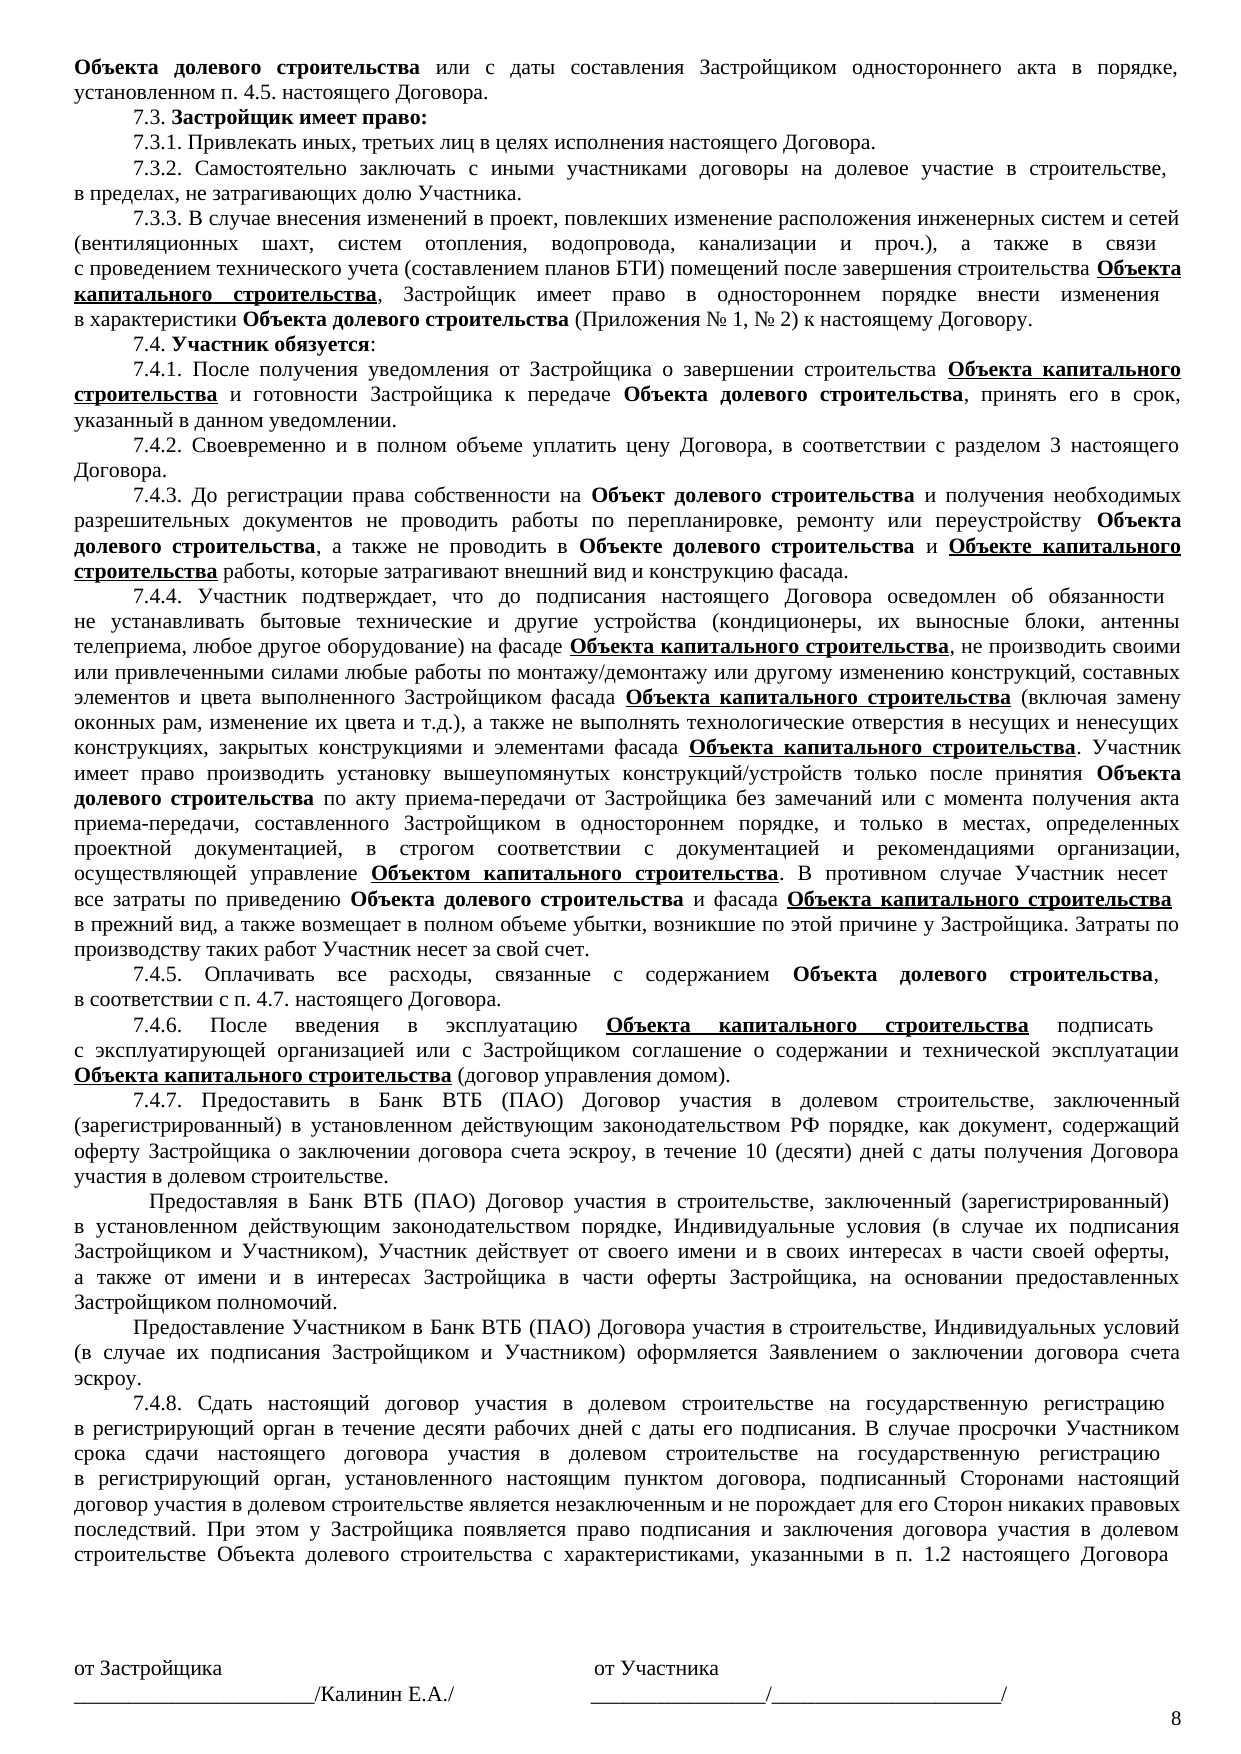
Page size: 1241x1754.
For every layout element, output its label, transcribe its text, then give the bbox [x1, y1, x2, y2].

text 7.3.3. В случае внесения изменений в проект, повлекших изменение расположения инженерных систем и сетей (вентиляционных шахт, систем отопления, водопровода, канализации и проч.), а также в связи с проведением технического учета (составлением планов БТИ) помещений после завершения строительства Объекта капитального строительства, Застройщик имеет право в одностороннем порядке внести изменения в характеристики Объекта долевого строительства (Приложения № 1, № 2) к настоящему Договору. [74, 205, 1181, 331]
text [74, 1390, 1181, 1566]
text 7.4.1. После получения уведомления от Застройщика о завершении строительства Объекта капитального строительства и готовности Застройщика к передаче Объекта долевого строительства, принять его в срок, указанный в данном уведомлении. [74, 356, 1181, 432]
text 7.4.3. До регистрации права собственности на Объект долевого строительства и получения необходимых разрешительных документов не проводить работы по перепланировке, ремонту или переустройству Объекта долевого строительства, а также не проводить в Объекте долевого строительства и Объекте капитального строительства работы, которые затрагивают внешний вид и конструкцию фасада. [74, 482, 1181, 583]
text 7.3.2. Самостоятельно заключать с иными участниками договоры на долевое участие в строительстве, в пределах, не затрагивающих долю Участника. [74, 154, 1181, 205]
text 7.4. Участник обязуется: [74, 331, 1181, 356]
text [74, 54, 1181, 104]
text 7.3. Застройщик имеет право: [74, 104, 1181, 129]
text 7.4.7. Предоставить в Банк ВТБ (ПАО) Договор участия в долевом строительстве, заключенный (зарегистрированный) в установленном действующим законодательством РФ порядке, как документ, содержащий оферту Застройщика о заключении договора счета эскроу, в течение 10 (десяти) дней с даты получения Договора участия в долевом строительстве. [74, 1087, 1181, 1188]
text 7.4.6. После введения в эксплуатацию Объекта капитального строительства подписать с эксплуатирующей организацией или с Застройщиком соглашение о содержании и технической эксплуатации Объекта капитального строительства (договор управления домом). [74, 1012, 1181, 1087]
text 7.4.2. Своевременно и в полном объеме уплатить цену Договора, в соответствии с разделом 3 настоящего Договора. [74, 432, 1181, 482]
text 7.4.4. Участник подтверждает, что до подписания настоящего Договора осведомлен об обязанности не устанавливать бытовые технические и другие устройства (кондиционеры, их выносные блоки, антенны телеприема, любое другое оборудование) на фасаде Объекта капитального строительства, не производить своими или привлеченными силами любые работы по монтажу/демонтажу или другому изменению конструкций, составных элементов и цвета выполненного Застройщиком фасада Объекта капитального строительства (включая замену оконных рам, изменение их цвета и т.д.), а также не выполнять технологические отверстия в несущих и ненесущих конструкциях, закрытых конструкциями и элементами фасада Объекта капитального строительства. Участник имеет право производить установку вышеупомянутых конструкций/устройств только после принятия Объекта долевого строительства по акту приема-передачи от Застройщика без замечаний или с момента получения акта приема-передачи, составленного Застройщиком в одностороннем порядке, и только в местах, определенных проектной документацией, в строгом соответствии с документацией и рекомендациями организации, осуществляющей управление Объектом капитального строительства. В противном случае Участник несет все затраты по приведению Объекта долевого строительства и фасада Объекта капитального строительства в прежний вид, а также возмещает в полном объеме убытки, возникшие по этой причине у Застройщика. Затраты по производству таких работ Участник несет за свой счет. [74, 583, 1181, 961]
text 7.4.5. Оплачивать все расходы, связанные с содержанием Объекта долевого строительства, в соответствии с п. 4.7. настоящего Договора. [74, 961, 1181, 1012]
text 7.3.1. Привлекать иных, третьих лиц в целях исполнения настоящего Договора. [74, 129, 1181, 154]
text Предоставление Участником в Банк ВТБ (ПАО) Договора участия в строительстве, Индивидуальных условий (в случае их подписания Застройщиком и Участником) оформляется Заявлением о заключении договора счета эскроу. [74, 1314, 1181, 1390]
text Предоставляя в Банк ВТБ (ПАО) Договор участия в строительстве, заключенный (зарегистрированный) в установленном действующим законодательством порядке, Индивидуальные условия (в случае их подписания Застройщиком и Участником), Участник действует от своего имени и в своих интересах в части своей оферты, а также от имени и в интересах Застройщика в части оферты Застройщика, на основании предоставленных Застройщиком полномочий. [74, 1188, 1181, 1314]
